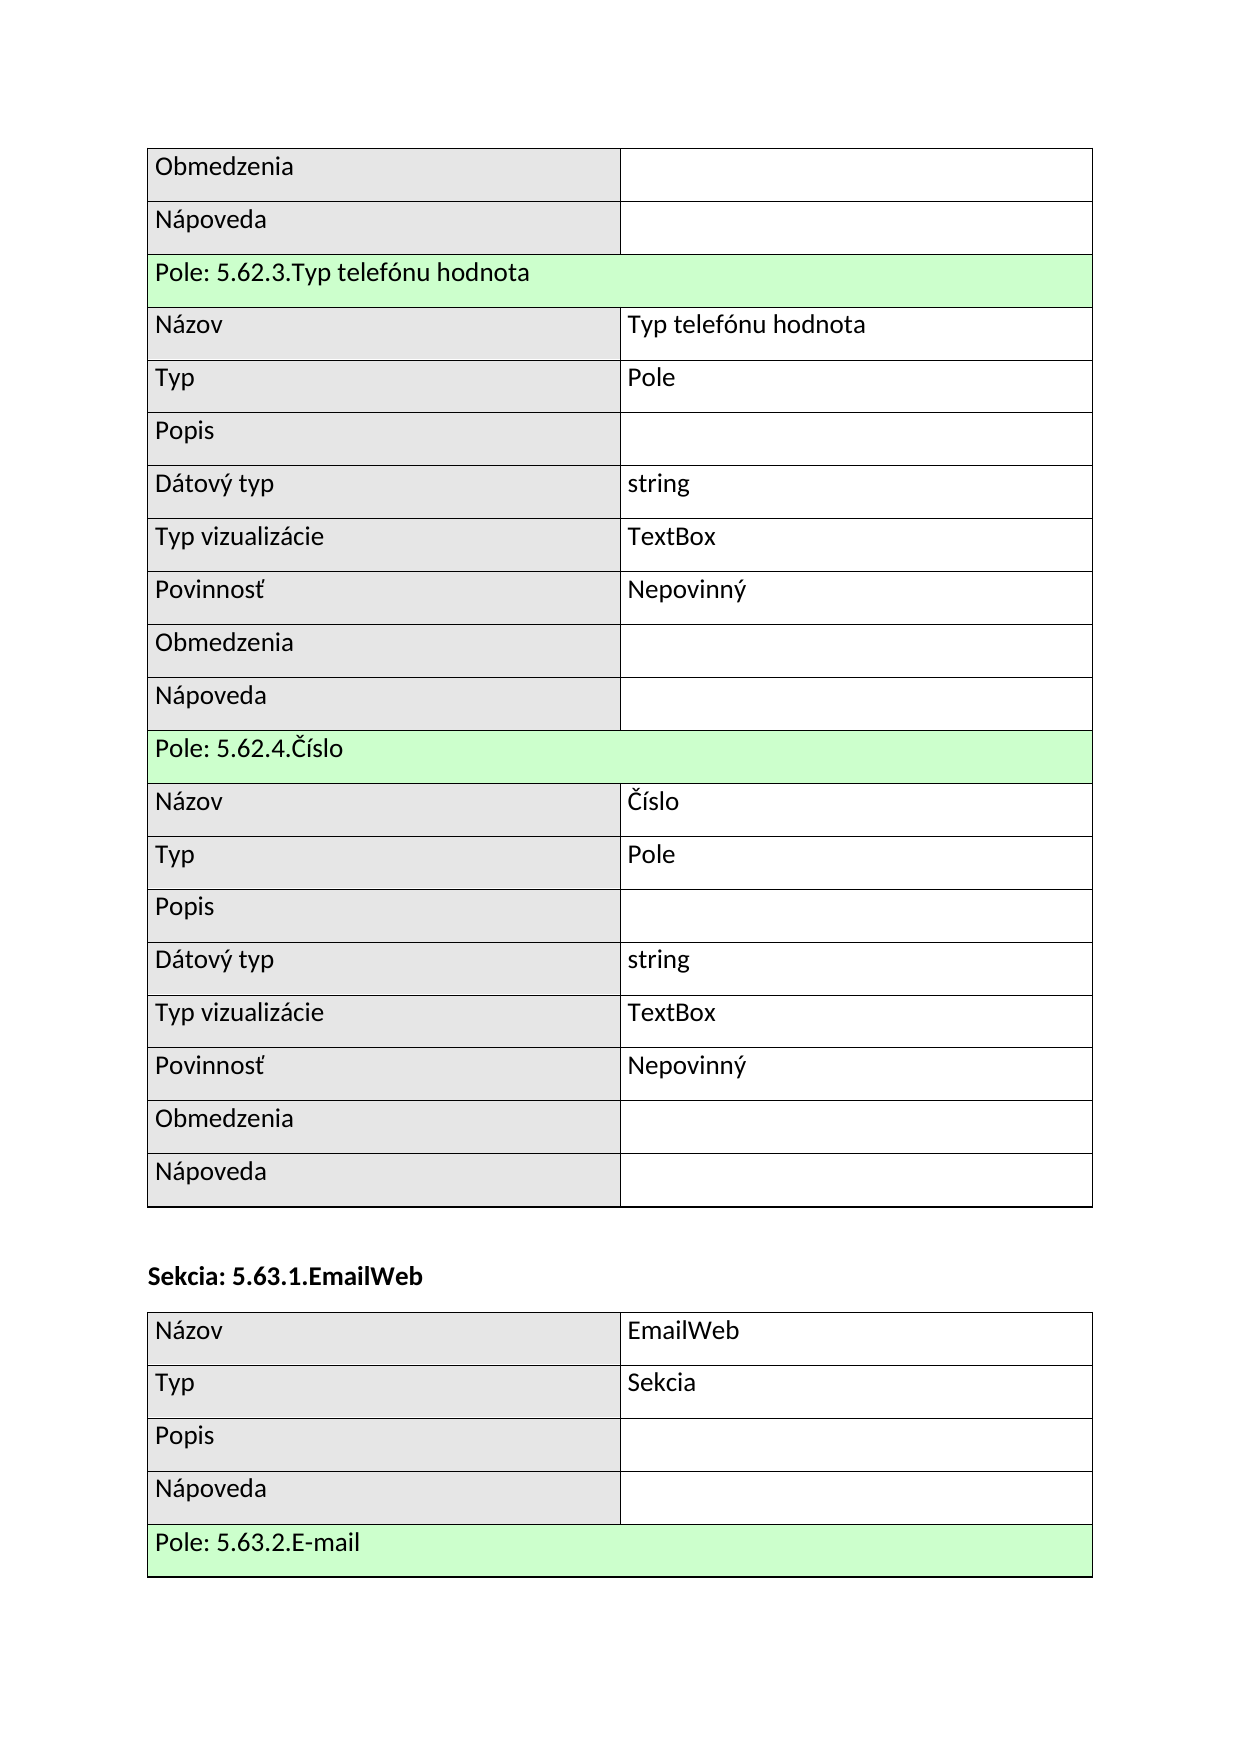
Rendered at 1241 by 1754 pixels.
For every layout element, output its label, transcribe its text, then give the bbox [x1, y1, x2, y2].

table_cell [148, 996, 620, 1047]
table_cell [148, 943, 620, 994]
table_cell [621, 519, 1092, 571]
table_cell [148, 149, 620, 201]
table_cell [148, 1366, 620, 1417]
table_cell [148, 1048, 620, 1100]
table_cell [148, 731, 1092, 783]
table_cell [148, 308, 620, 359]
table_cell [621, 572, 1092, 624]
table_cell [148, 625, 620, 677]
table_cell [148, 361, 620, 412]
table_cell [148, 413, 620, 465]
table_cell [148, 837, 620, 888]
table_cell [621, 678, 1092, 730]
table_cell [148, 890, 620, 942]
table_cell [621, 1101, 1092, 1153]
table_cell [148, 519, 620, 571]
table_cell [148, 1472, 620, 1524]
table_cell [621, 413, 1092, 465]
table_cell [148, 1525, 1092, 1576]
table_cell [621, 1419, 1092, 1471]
text Sekcia: 5.63.1.EmailWeb [148, 1259, 1093, 1292]
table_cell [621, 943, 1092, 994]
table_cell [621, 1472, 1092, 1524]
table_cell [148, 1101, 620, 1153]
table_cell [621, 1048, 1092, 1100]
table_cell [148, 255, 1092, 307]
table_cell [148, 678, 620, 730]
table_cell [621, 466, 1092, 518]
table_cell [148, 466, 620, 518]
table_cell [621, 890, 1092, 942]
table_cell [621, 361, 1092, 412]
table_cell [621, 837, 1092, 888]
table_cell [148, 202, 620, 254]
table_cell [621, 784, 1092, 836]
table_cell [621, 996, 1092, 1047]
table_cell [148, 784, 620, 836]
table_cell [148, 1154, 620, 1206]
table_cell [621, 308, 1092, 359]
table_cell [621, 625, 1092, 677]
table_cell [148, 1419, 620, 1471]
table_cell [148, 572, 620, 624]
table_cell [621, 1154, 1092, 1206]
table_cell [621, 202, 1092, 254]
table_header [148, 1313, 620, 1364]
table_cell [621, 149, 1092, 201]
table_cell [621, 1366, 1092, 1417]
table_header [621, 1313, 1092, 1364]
